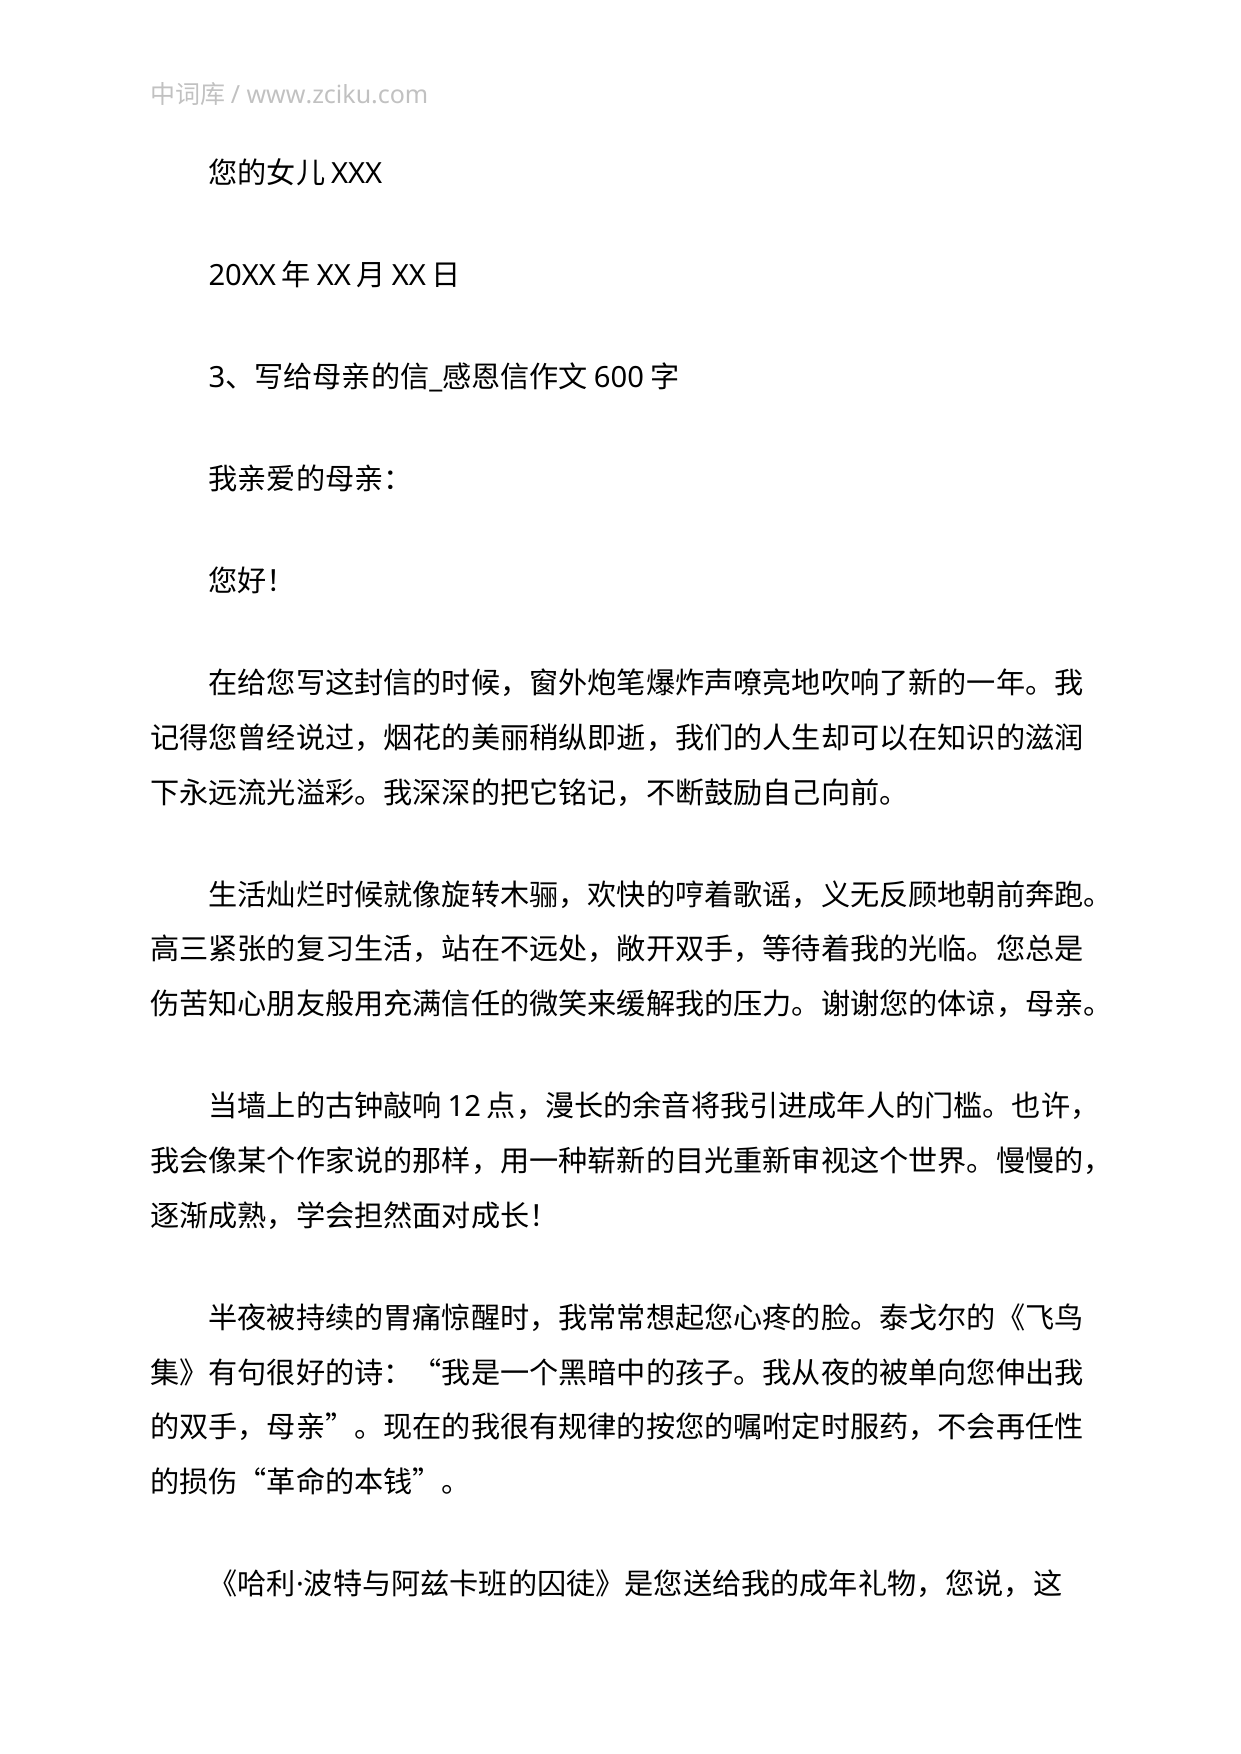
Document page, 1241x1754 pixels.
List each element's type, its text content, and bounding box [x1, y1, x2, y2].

text 3、写给母亲的信_感恩信作文600字 [150, 354, 1090, 396]
text 您的女儿XXX [150, 150, 1090, 192]
text 生活灿烂时候就像旋转木骊，欢快的哼着歌谣，义无反顾地朝前奔跑。高三紧张的复习生活，站在不远处，敞开双手，等待着我的光临。您总是伤苦知心朋友般用充满信任的微笑来缓解我的压力。谢谢您的体谅，母亲。 [150, 871, 1090, 1023]
text 在给您写这封信的时候，窗外炮笔爆炸声嘹亮地吹响了新的一年。我记得您曾经说过，烟花的美丽稍纵即逝，我们的人生却可以在知识的滋润下永远流光溢彩。我深深的把它铭记，不断鼓励自己向前。 [150, 659, 1090, 812]
text 当墙上的古钟敲响12点，漫长的余音将我引进成年人的门槛。也许，我会像某个作家说的那样，用一种崭新的目光重新审视这个世界。慢慢的，逐渐成熟，学会担然面对成长！ [150, 1083, 1090, 1235]
text 您好！ [150, 558, 1090, 600]
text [150, 1561, 1090, 1603]
text 我亲爱的母亲： [150, 456, 1090, 498]
text 20XX年XX月XX日 [150, 252, 1090, 294]
text 半夜被持续的胃痛惊醒时，我常常想起您心疼的脸。泰戈尔的《飞鸟集》有句很好的诗：“我是一个黑暗中的孩子。我从夜的被单向您伸出我的双手，母亲”。现在的我很有规律的按您的嘱咐定时服药，不会再任性的损伤“革命的本钱”。 [150, 1294, 1090, 1501]
